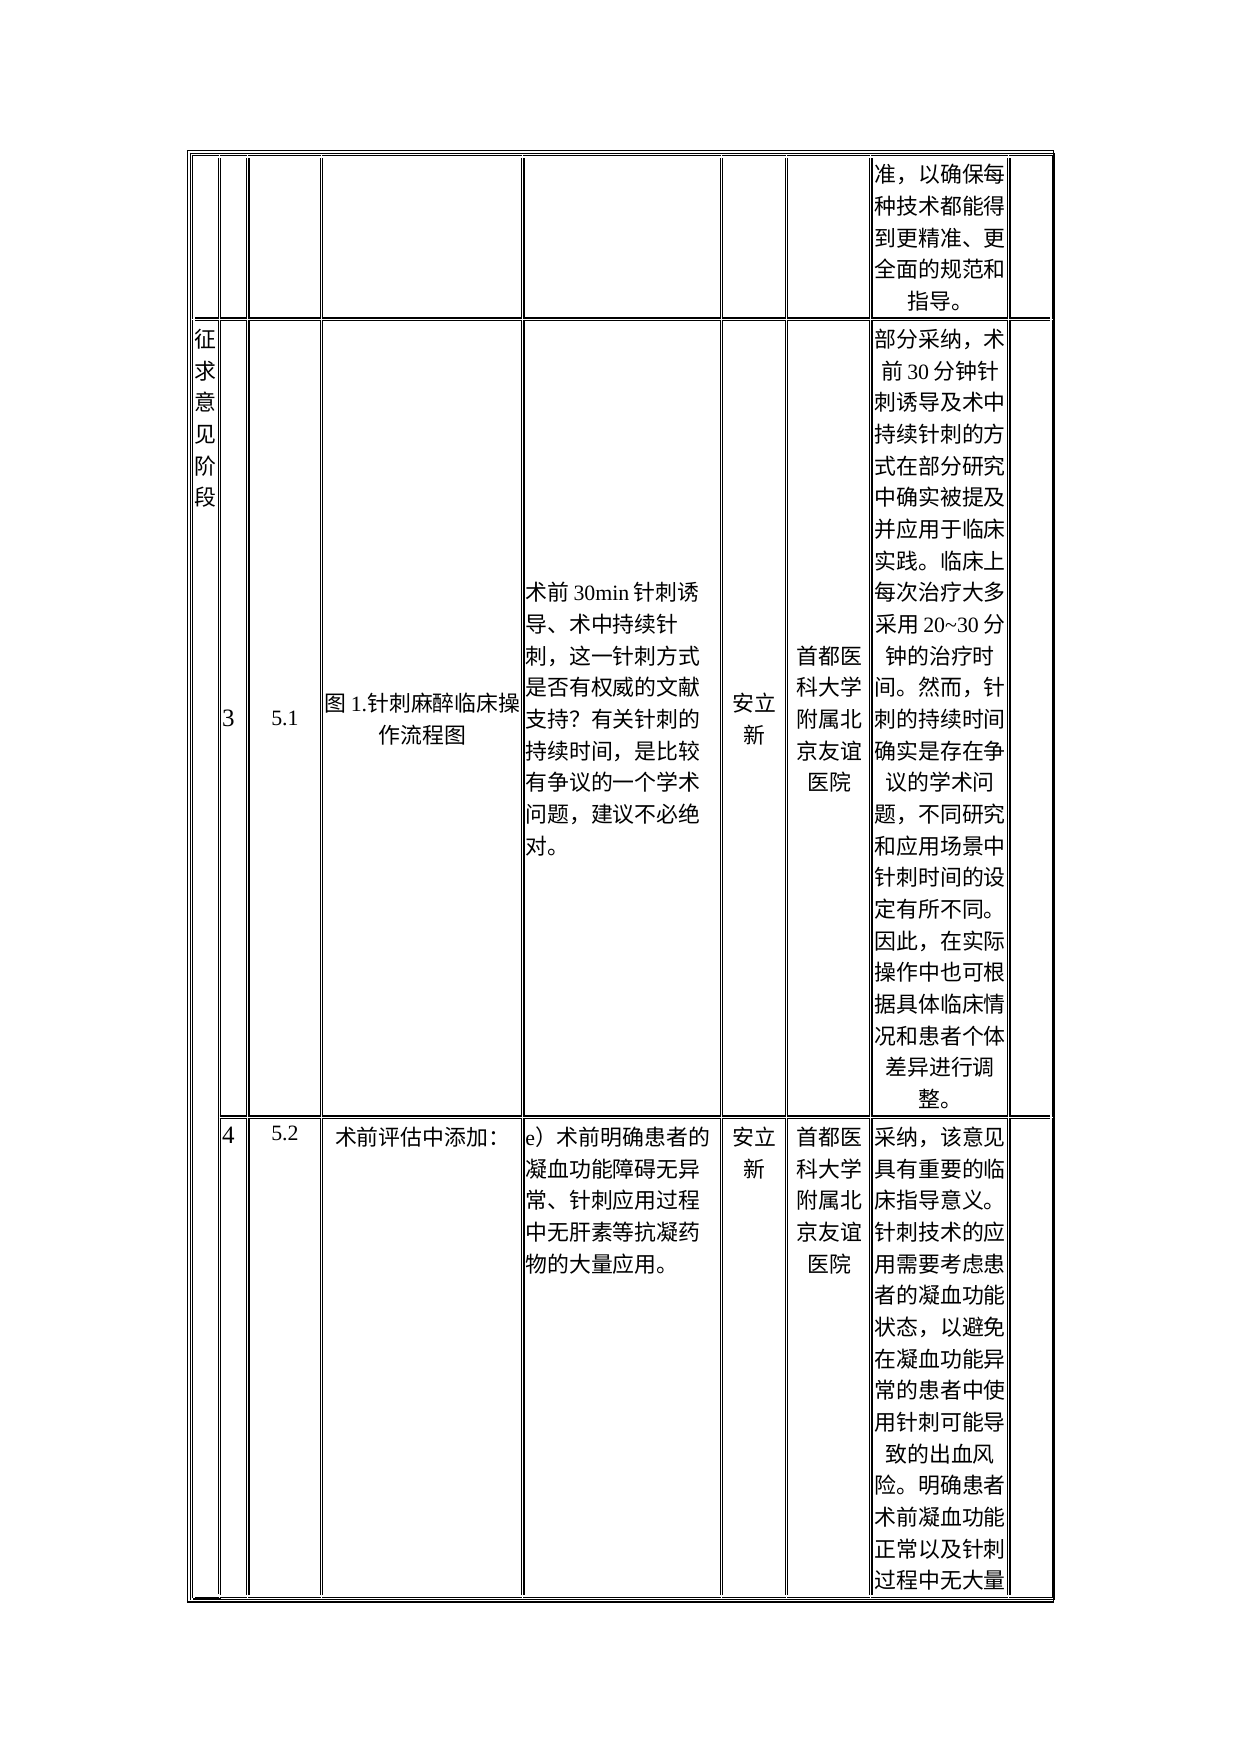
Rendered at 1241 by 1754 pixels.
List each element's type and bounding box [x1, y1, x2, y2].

table_cell [188, 151, 1053, 1601]
